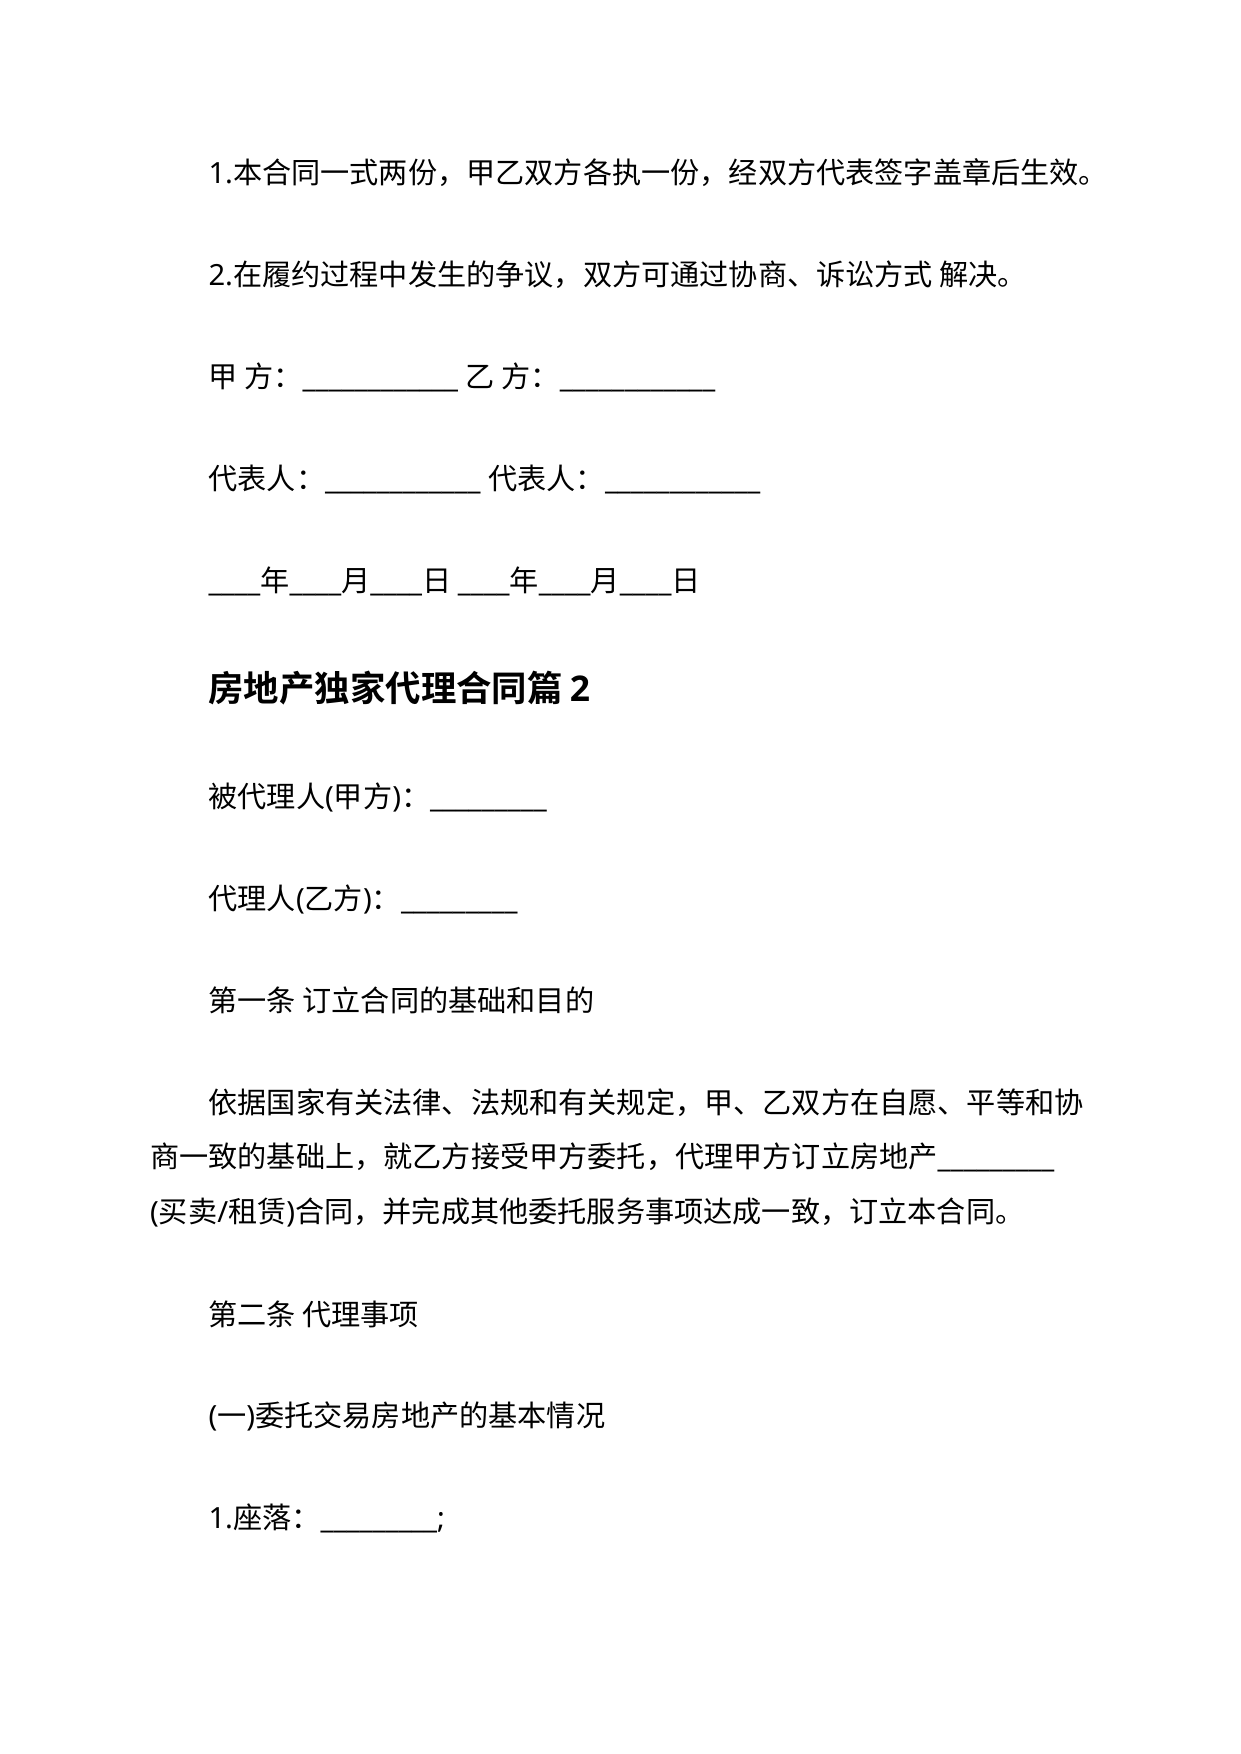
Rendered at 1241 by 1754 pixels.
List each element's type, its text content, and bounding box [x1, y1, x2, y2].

text 代表人：____________ 代表人：____________ [150, 456, 1090, 498]
text 甲 方：____________ 乙 方：____________ [150, 354, 1090, 396]
text 2.在履约过程中发生的争议，双方可通过协商、诉讼方式 解决。 [150, 252, 1090, 294]
text (一)委托交易房地产的基本情况 [150, 1393, 1090, 1435]
text 1.座落：_________; [150, 1495, 1090, 1537]
text 代理人(乙方)：_________ [150, 875, 1090, 918]
text 依据国家有关法律、法规和有关规定，甲、乙双方在自愿、平等和协商一致的基础上，就乙方接受甲方委托，代理甲方订立房地产_________(买卖/租赁)合同，并完成其他委托服务事项达成一致，订立本合同。 [150, 1079, 1090, 1231]
text 第二条 代理事项 [150, 1291, 1090, 1333]
text ____年____月____日 ____年____月____日 [150, 558, 1090, 600]
text 1.本合同一式两份，甲乙双方各执一份，经双方代表签字盖章后生效。 [150, 150, 1090, 192]
text 第一条 订立合同的基础和目的 [150, 977, 1090, 1020]
text 被代理人(甲方)：_________ [150, 773, 1090, 816]
text 房地产独家代理合同篇2 [150, 660, 1090, 711]
